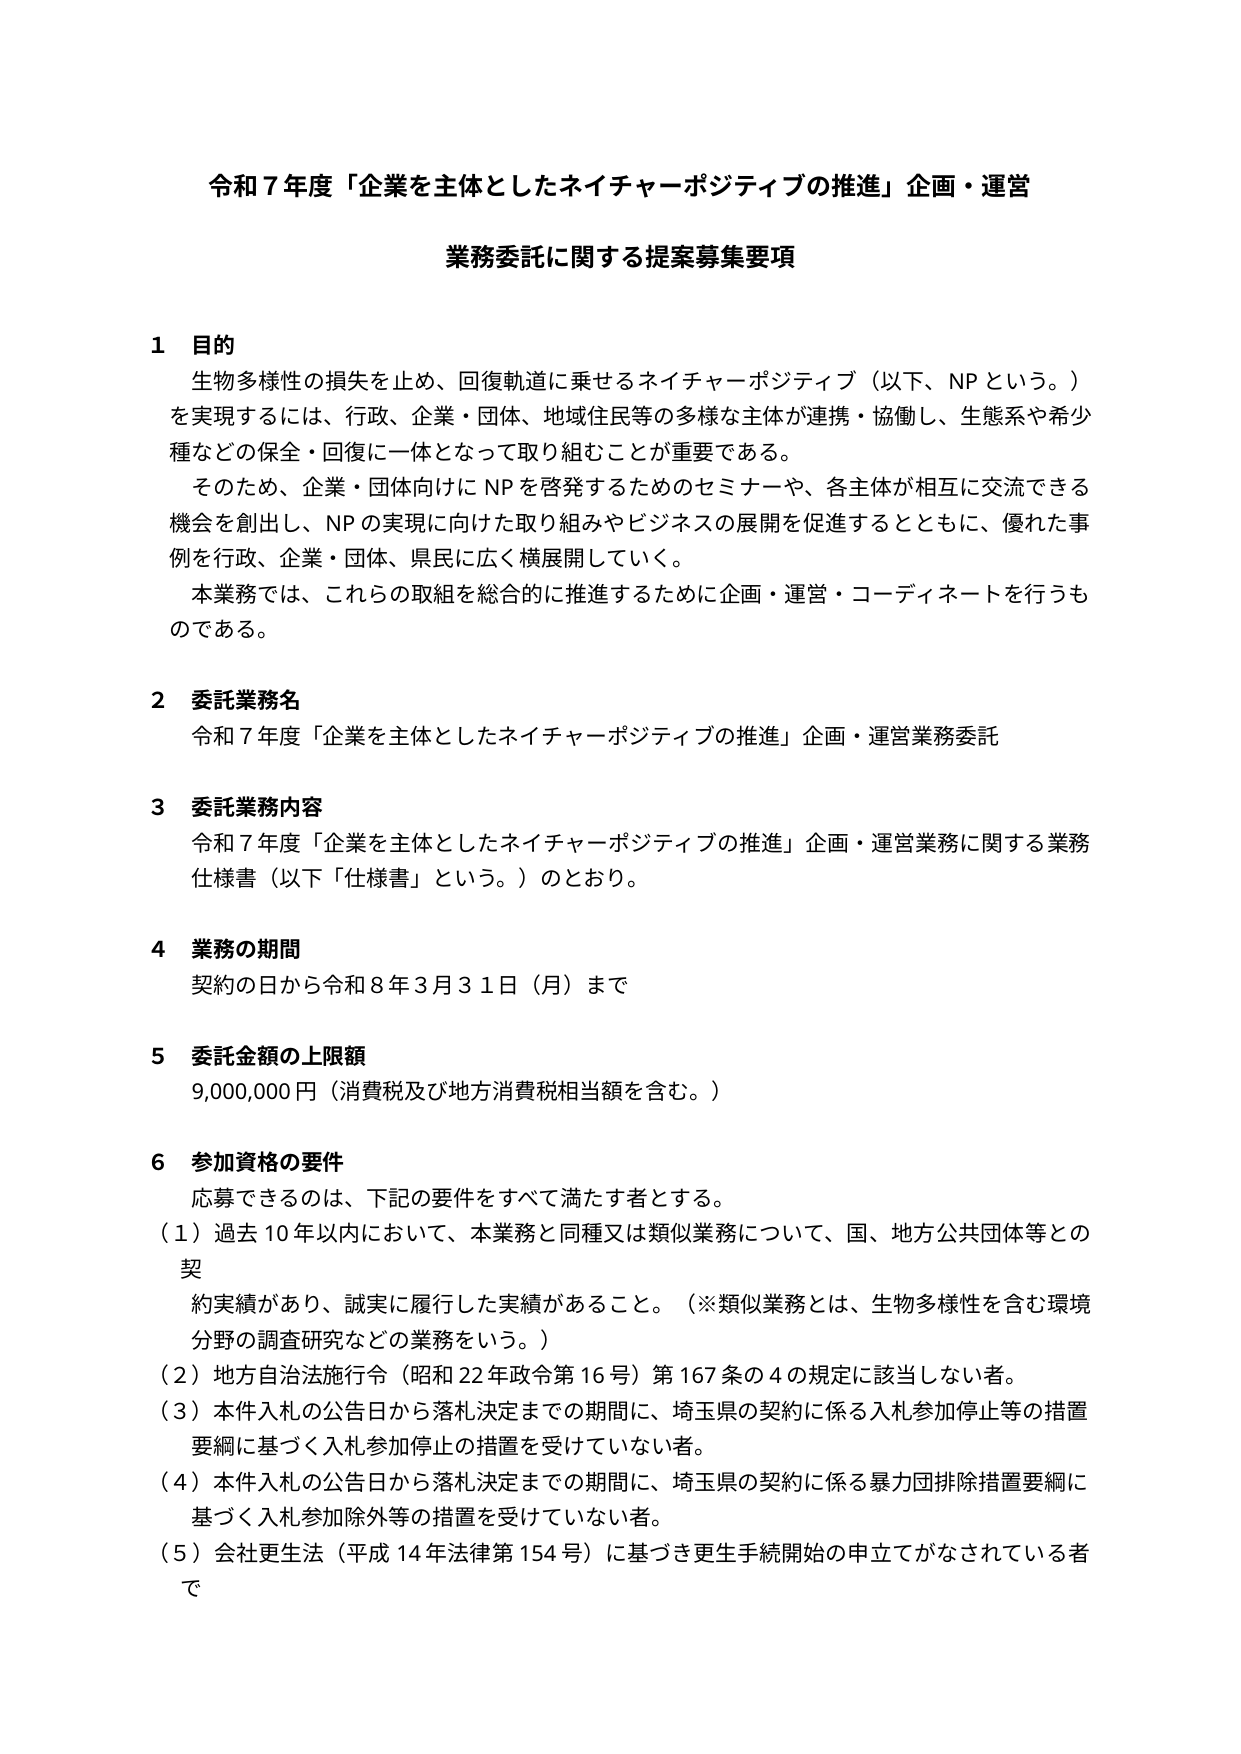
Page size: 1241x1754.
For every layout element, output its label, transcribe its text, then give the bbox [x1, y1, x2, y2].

text 令和７年度「企業を主体としたネイチャーポジティブの推進」企画・運営業務委託 [169, 717, 1092, 753]
text 9,000,000円（消費税及び地方消費税相当額を含む。） [169, 1072, 1092, 1108]
text 契約の日から令和８年３月３１日（月）まで [169, 966, 1092, 1001]
text ２ 委託業務名 [148, 682, 1092, 717]
text ４ 業務の期間 [148, 930, 1092, 966]
text （１）過去10年以内において、本業務と同種又は類似業務について、国、地方公共団体等との契 [148, 1214, 1092, 1285]
text （２）地方自治法施行令（昭和22年政令第16号）第167条の4の規定に該当しない者。 [148, 1356, 1092, 1392]
text 業務委託に関する提案募集要項 [148, 220, 1092, 291]
text 令和７年度「企業を主体としたネイチャーポジティブの推進」企画・運営業務に関する業務仕様書（以下「仕様書」という。）のとおり。 [191, 824, 1092, 895]
text 約実績があり、誠実に履行した実績があること。（※類似業務とは、生物多様性を含む環境分野の調査研究などの業務をいう。） [191, 1285, 1092, 1356]
text ５ 委託金額の上限額 [148, 1037, 1092, 1072]
text 令和７年度「企業を主体としたネイチャーポジティブの推進」企画・運営 [148, 149, 1092, 220]
text 応募できるのは、下記の要件をすべて満たす者とする。 [169, 1179, 1092, 1214]
text 要綱に基づく入札参加停止の措置を受けていない者。 [169, 1427, 1092, 1463]
text （５）会社更生法（平成14年法律第154号）に基づき更生手続開始の申立てがなされている者で [148, 1534, 1092, 1605]
text １ 目的 [148, 326, 1092, 362]
text 生物多様性の損失を止め、回復軌道に乗せるネイチャーポジティブ（以下、NPという。）を実現するには、行政、企業・団体、地域住民等の多様な主体が連携・協働し、生態系や希少種などの保全・回復に一体となって取り組むことが重要である。 [169, 362, 1092, 468]
text （３）本件入札の公告日から落札決定までの期間に、埼玉県の契約に係る入札参加停止等の措置 [148, 1392, 1092, 1427]
text そのため、企業・団体向けにNPを啓発するためのセミナーや、各主体が相互に交流できる機会を創出し、NPの実現に向けた取り組みやビジネスの展開を促進するとともに、優れた事例を行政、企業・団体、県民に広く横展開していく。 [169, 468, 1092, 575]
text 本業務では、これらの取組を総合的に推進するために企画・運営・コーディネートを行うものである。 [169, 575, 1092, 646]
text ３ 委託業務内容 [148, 788, 1092, 824]
text 基づく入札参加除外等の措置を受けていない者。 [169, 1498, 1092, 1534]
text ６ 参加資格の要件 [148, 1143, 1092, 1179]
text （４）本件入札の公告日から落札決定までの期間に、埼玉県の契約に係る暴力団排除措置要綱に [148, 1463, 1092, 1498]
